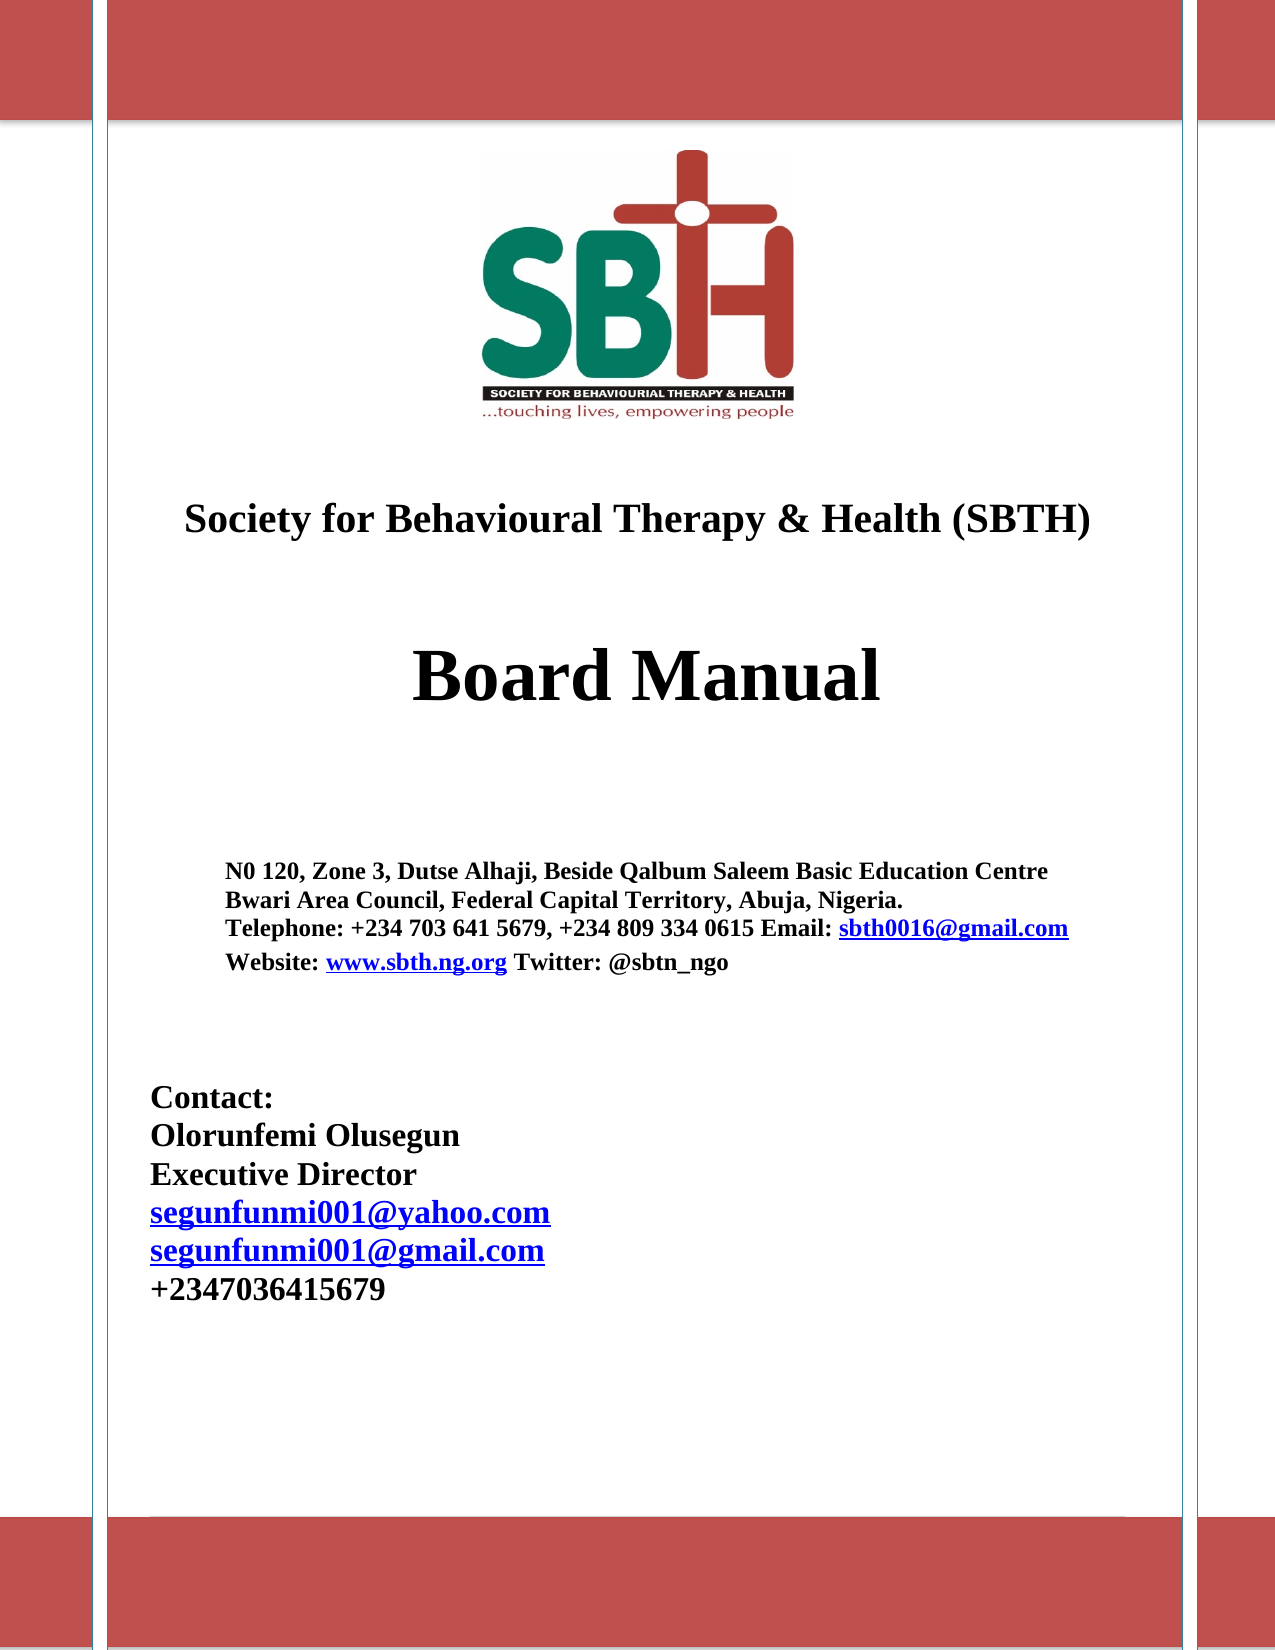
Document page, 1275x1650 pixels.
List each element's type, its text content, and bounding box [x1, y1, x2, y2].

text N0 120, Zone 3, Dutse Alhaji, Beside Qalbum Saleem Basic Education Centre [225, 856, 1125, 885]
text Olorunfemi Olusegun [150, 1115, 1125, 1154]
text Contact: [150, 1077, 1125, 1115]
text Society for Behavioural Therapy & Health (SBTH) [150, 493, 1125, 541]
text Executive Director [150, 1154, 1125, 1192]
text segunfunmi001@yahoo.com [150, 1192, 1125, 1230]
text Telephone: +234 703 641 5679, +234 809 334 0615 Email: sbth0016@gmail.com [150, 913, 1125, 942]
text Bwari Area Council, Federal Capital Territory, Abuja, Nigeria. [225, 885, 1125, 913]
text segunfunmi001@gmail.com [150, 1230, 1125, 1269]
text +2347036415679 [150, 1269, 1125, 1307]
picture [481, 150, 794, 419]
text Website: www.sbth.ng.org Twitter: @sbtn_ngo [150, 947, 1125, 975]
text Board Manual [150, 631, 1125, 717]
